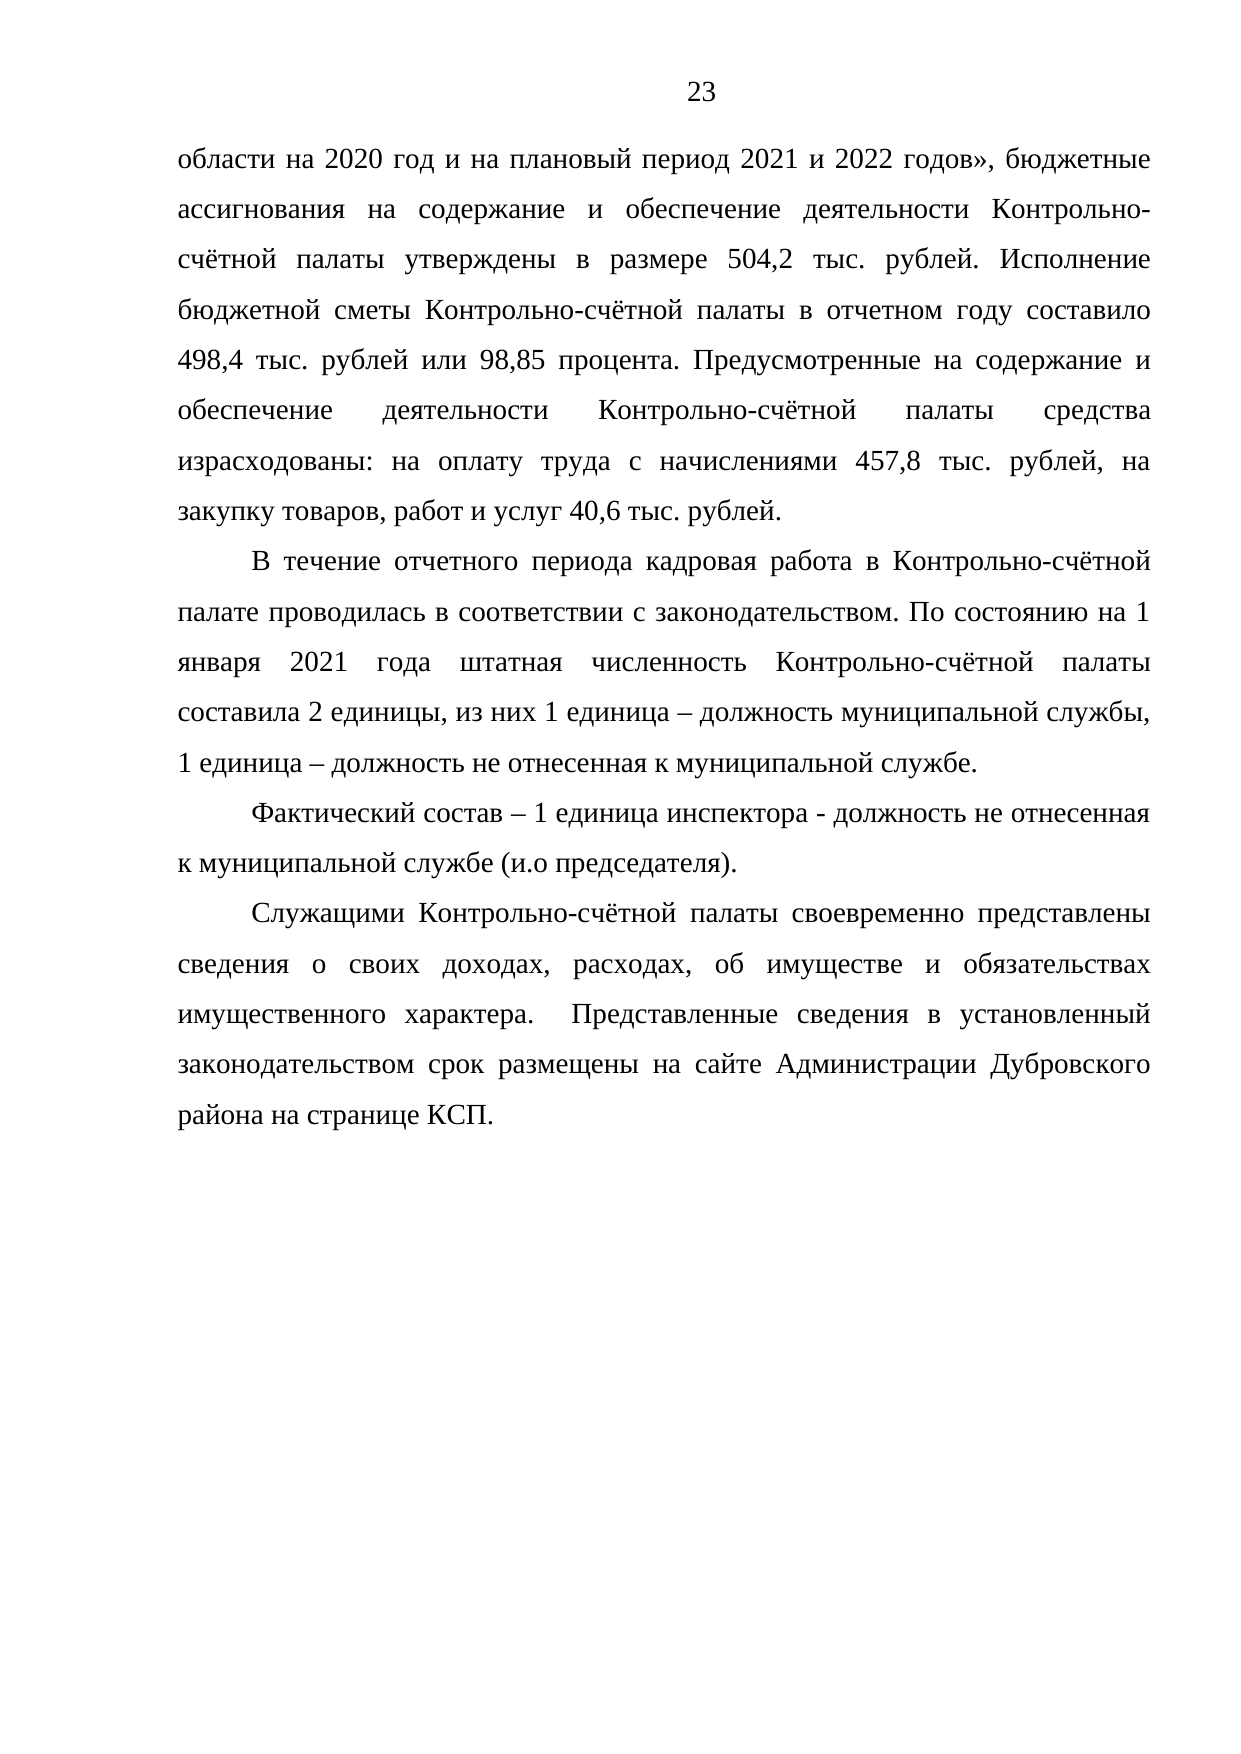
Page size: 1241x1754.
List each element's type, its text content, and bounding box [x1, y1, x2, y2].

text В течение отчетного периода кадровая работа в Контрольно-счётной палате проводилась в соответствии с законодательством. По состоянию на 1 января 2021 года штатная численность Контрольно-счётной палаты составила 2 единицы, из них 1 единица – должность муниципальной службы, 1 единица – должность не отнесенная к муниципальной службе. [177, 543, 1152, 778]
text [177, 141, 1152, 527]
text Фактический состав – 1 единица инспектора - должность не отнесенная к муниципальной службе (и.о председателя). [177, 795, 1152, 879]
text Служащими Контрольно-счётной палаты своевременно представлены сведения о своих доходах, расходах, об имуществе и обязательствах имущественного характера. Представленные сведения в установленный законодательством срок размещены на сайте Администрации Дубровского района на странице КСП. [177, 896, 1152, 1130]
